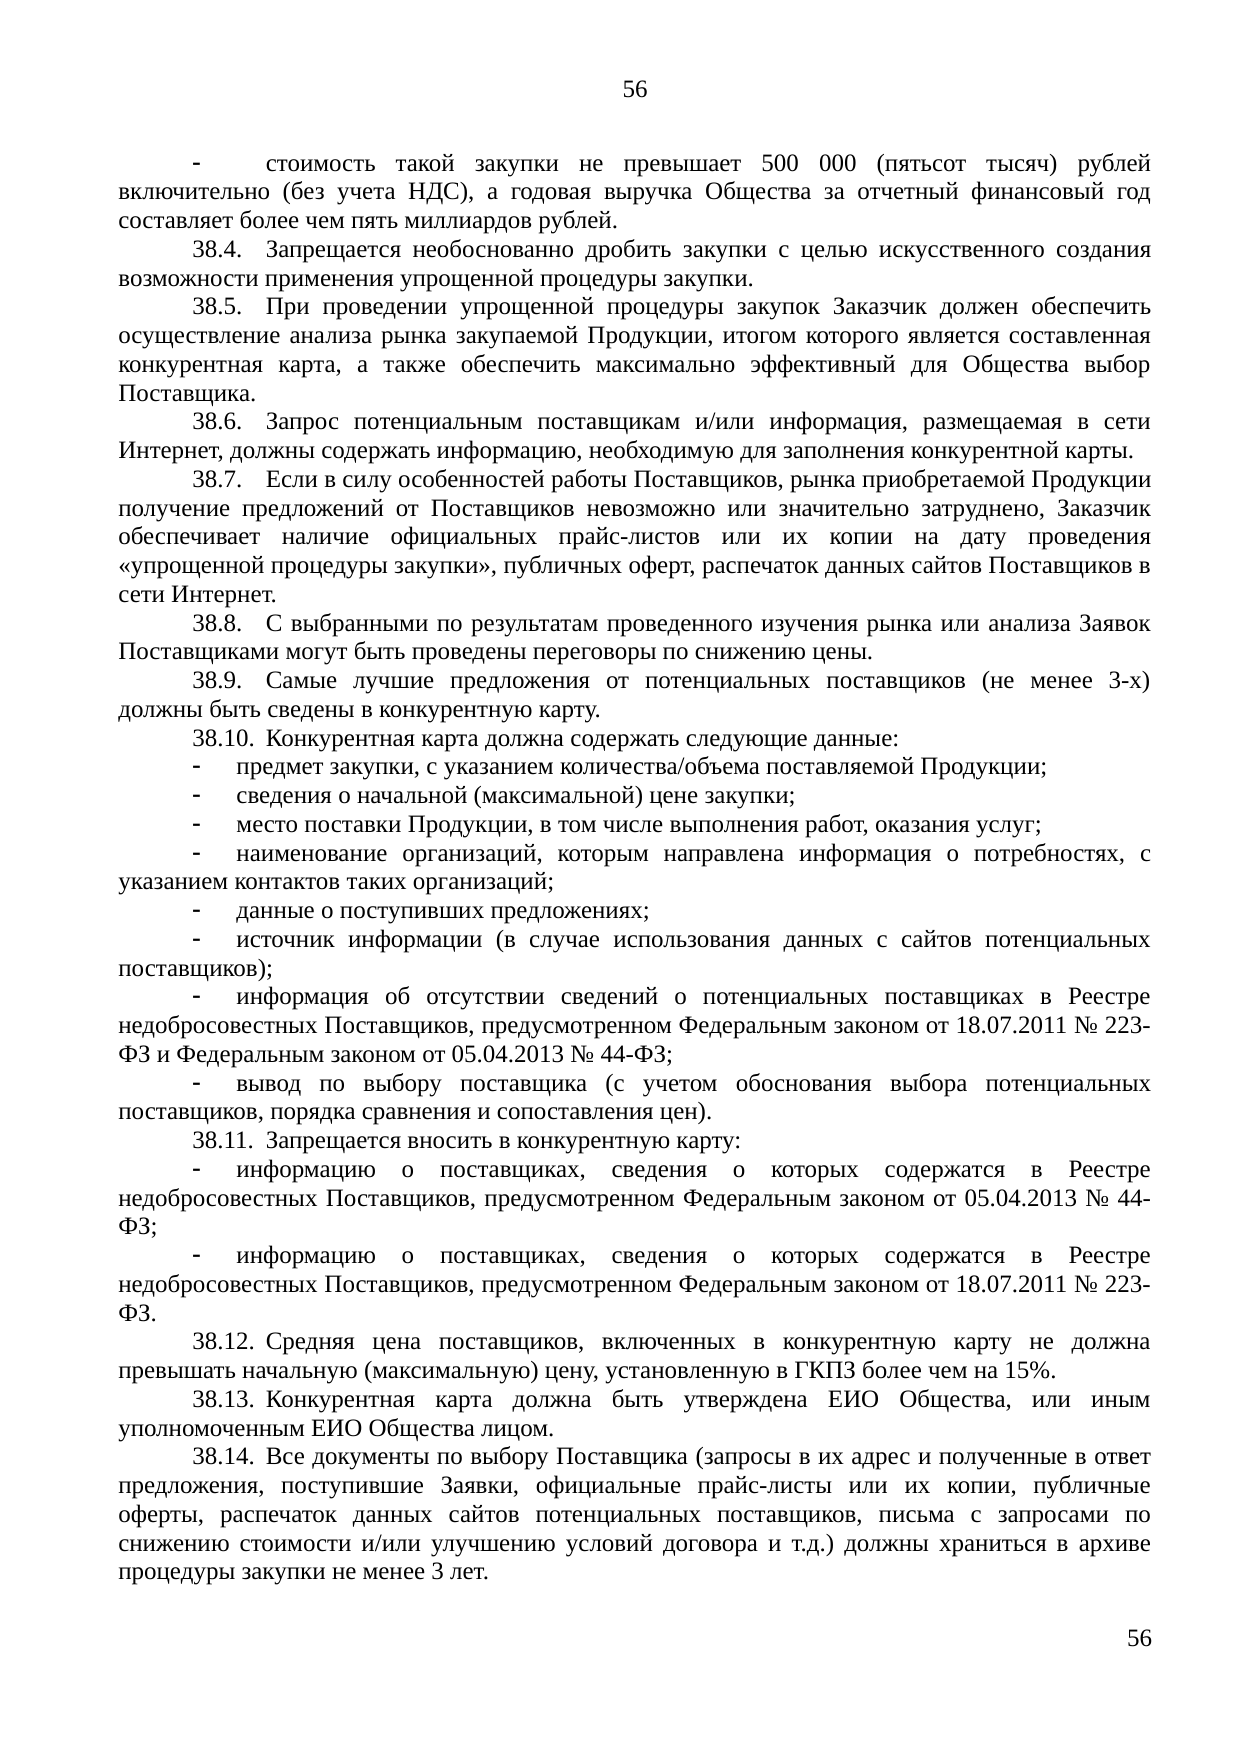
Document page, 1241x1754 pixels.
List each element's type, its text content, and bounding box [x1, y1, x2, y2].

list Самые лучшие предложения от потенциальных поставщиков (не менее 3-х) должны быть сведены в конкурентную карту. [118, 665, 1152, 723]
list данные о поступивших предложениях; [118, 895, 1152, 924]
list источник информации (в случае использования данных с сайтов потенциальных поставщиков); [118, 924, 1152, 981]
list Конкурентная карта должна содержать следующие данные: [118, 723, 1152, 751]
list Средняя цена поставщиков, включенных в конкурентную карту не должна превышать начальную (максимальную) цену, установленную в ГКПЗ более чем на 15%. [118, 1326, 1152, 1384]
list Если в силу особенностей работы Поставщиков, рынка приобретаемой Продукции получение предложений от Поставщиков невозможно или значительно затруднено, Заказчик обеспечивает наличие официальных прайс-листов или их копии на дату проведения «упрощенной процедуры закупки», публичных оферт, распечаток данных сайтов Поставщиков в сети Интернет. [118, 464, 1152, 608]
list Запрещается необоснованно дробить закупки с целью искусственного создания возможности применения упрощенной процедуры закупки. [118, 234, 1152, 291]
list информацию о поставщиках, сведения о которых содержатся в Реестре недобросовестных Поставщиков, предусмотренном Федеральным законом от 18.07.2011 № 223-ФЗ. [118, 1240, 1152, 1326]
list Все документы по выбору Поставщика (запросы в их адрес и полученные в ответ предложения, поступившие Заявки, официальные прайс-листы или их копии, публичные оферты, распечаток данных сайтов потенциальных поставщиков, письма с запросами по снижению стоимости и/или улучшению условий договора и т.д.) должны храниться в архиве процедуры закупки не менее 3 лет. [118, 1441, 1152, 1585]
list информацию о поставщиках, сведения о которых содержатся в Реестре недобросовестных Поставщиков, предусмотренном Федеральным законом от 05.04.2013 № 44-ФЗ; [118, 1154, 1152, 1240]
list Запрещается вносить в конкурентную карту: [118, 1125, 1152, 1154]
list При проведении упрощенной процедуры закупок Заказчик должен обеспечить осуществление анализа рынка закупаемой Продукции, итогом которого является составленная конкурентная карта, а также обеспечить максимально эффективный для Общества выбор Поставщика. [118, 291, 1152, 406]
list Конкурентная карта должна быть утверждена ЕИО Общества, или иным уполномоченным ЕИО Общества лицом. [118, 1384, 1152, 1441]
list сведения о начальной (максимальной) цене закупки; [118, 780, 1152, 809]
list место поставки Продукции, в том числе выполнения работ, оказания услуг; [118, 809, 1152, 838]
list вывод по выбору поставщика (с учетом обоснования выбора потенциальных поставщиков, порядка сравнения и сопоставления цен). [118, 1068, 1152, 1125]
list С выбранными по результатам проведенного изучения рынка или анализа Заявок Поставщиками могут быть проведены переговоры по снижению цены. [118, 608, 1152, 665]
list стоимость такой закупки не превышает 500 000 (пятьсот тысяч) рублей включительно (без учета НДС), а годовая выручка Общества за отчетный финансовый год составляет более чем пять миллиардов рублей. [118, 148, 1152, 234]
list наименование организаций, которым направлена информация о потребностях, с указанием контактов таких организаций; [118, 838, 1152, 895]
list Запрос потенциальным поставщикам и/или информация, размещаемая в сети Интернет, должны содержать информацию, необходимую для заполнения конкурентной карты. [118, 406, 1152, 464]
list предмет закупки, с указанием количества/объема поставляемой Продукции; [118, 751, 1152, 780]
list информация об отсутствии сведений о потенциальных поставщиках в Реестре недобросовестных Поставщиков, предусмотренном Федеральным законом от 18.07.2011 № 223-ФЗ и Федеральным законом от 05.04.2013 № 44-ФЗ; [118, 981, 1152, 1068]
